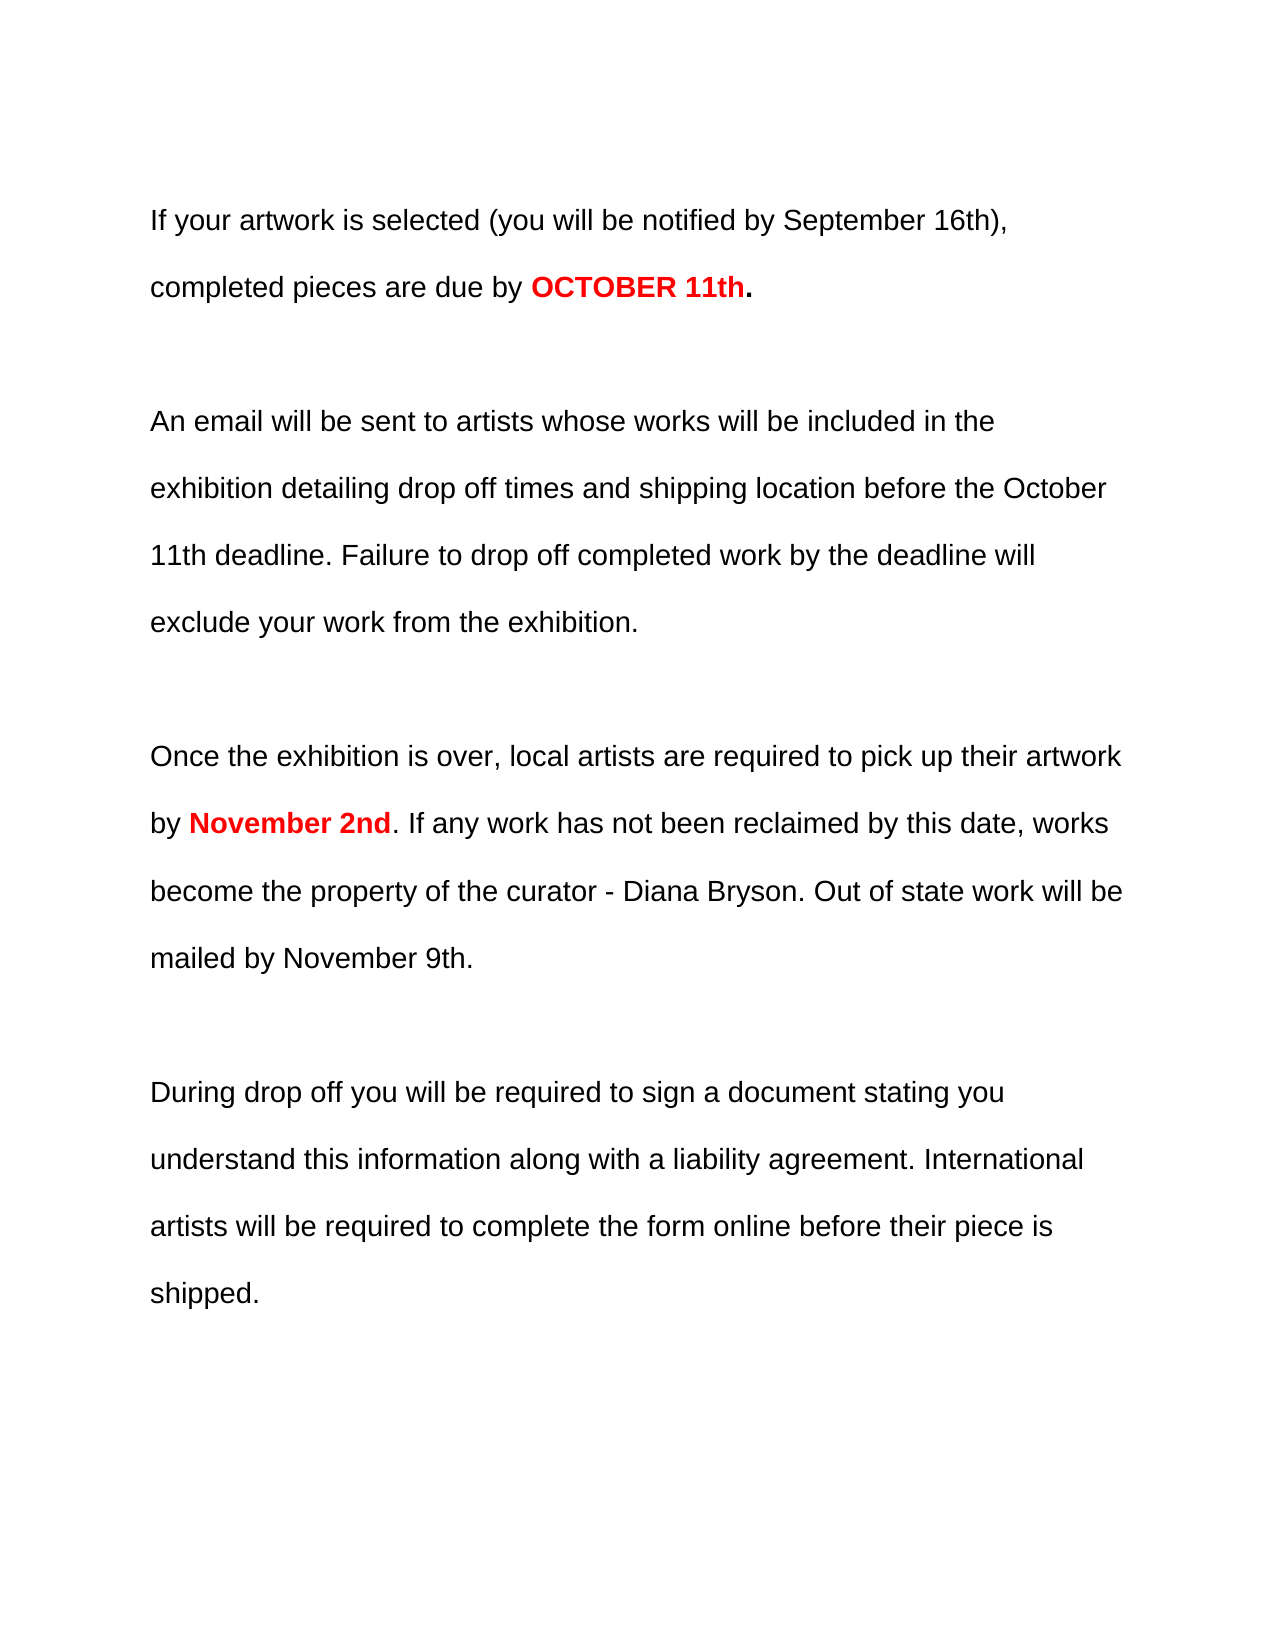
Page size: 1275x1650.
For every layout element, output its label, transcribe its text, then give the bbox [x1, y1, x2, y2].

text If your artwork is selected (you will be notified by September 16th), completed pieces are due by OCTOBER 11th. [150, 203, 1125, 303]
text During drop off you will be required to sign a document stating you understand this information along with a liability agreement. International artists will be required to complete the form online before their piece is shipped. [150, 1075, 1125, 1309]
text Once the exhibition is over, local artists are required to pick up their artwork by November 2nd. If any work has not been reclaimed by this date, works become the property of the curator - Diana Bryson. Out of state work will be mailed by November 9th. [150, 739, 1125, 974]
text An email will be sent to artists whose works will be included in the exhibition detailing drop off times and shipping location before the October 11th deadline. Failure to drop off completed work by the deadline will exclude your work from the exhibition. [150, 404, 1125, 639]
